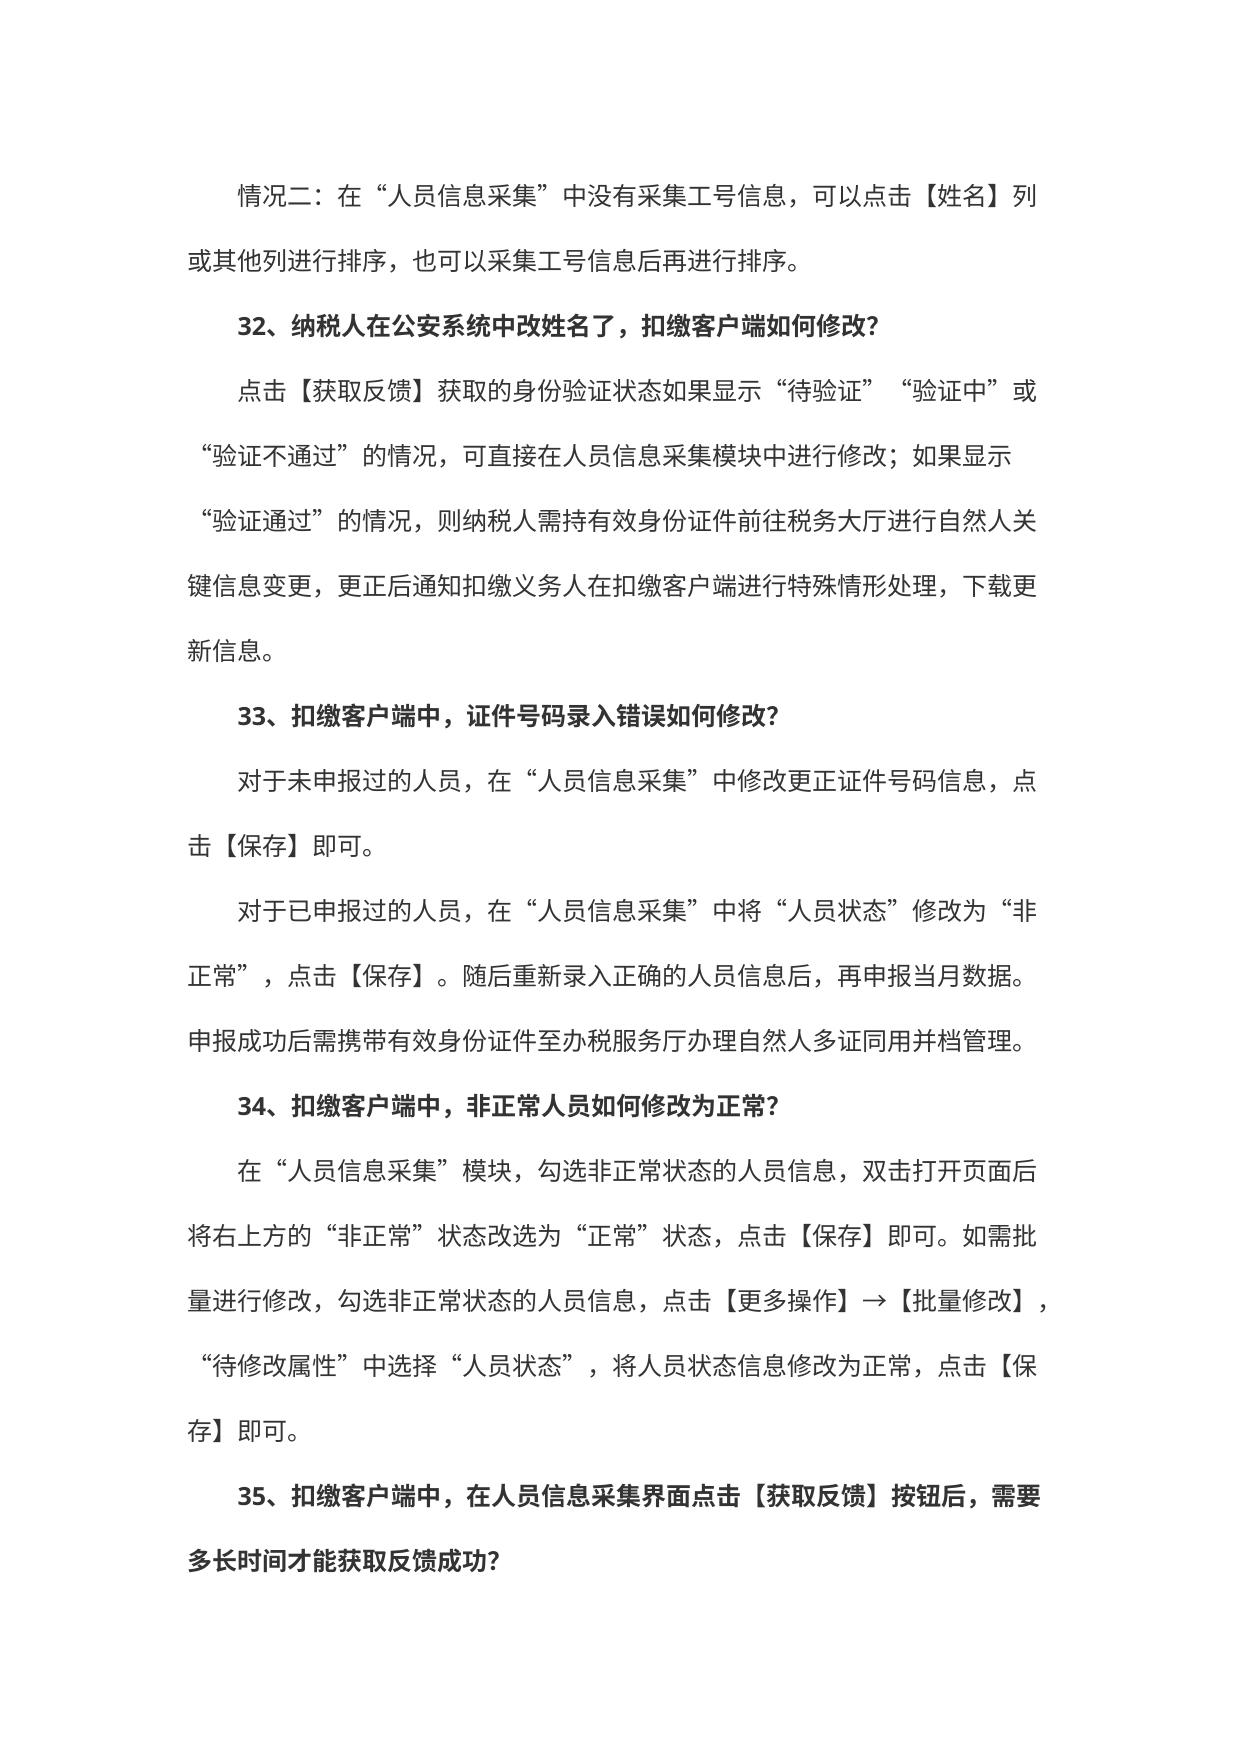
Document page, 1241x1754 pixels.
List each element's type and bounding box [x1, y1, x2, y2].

text [187, 162, 1053, 1592]
